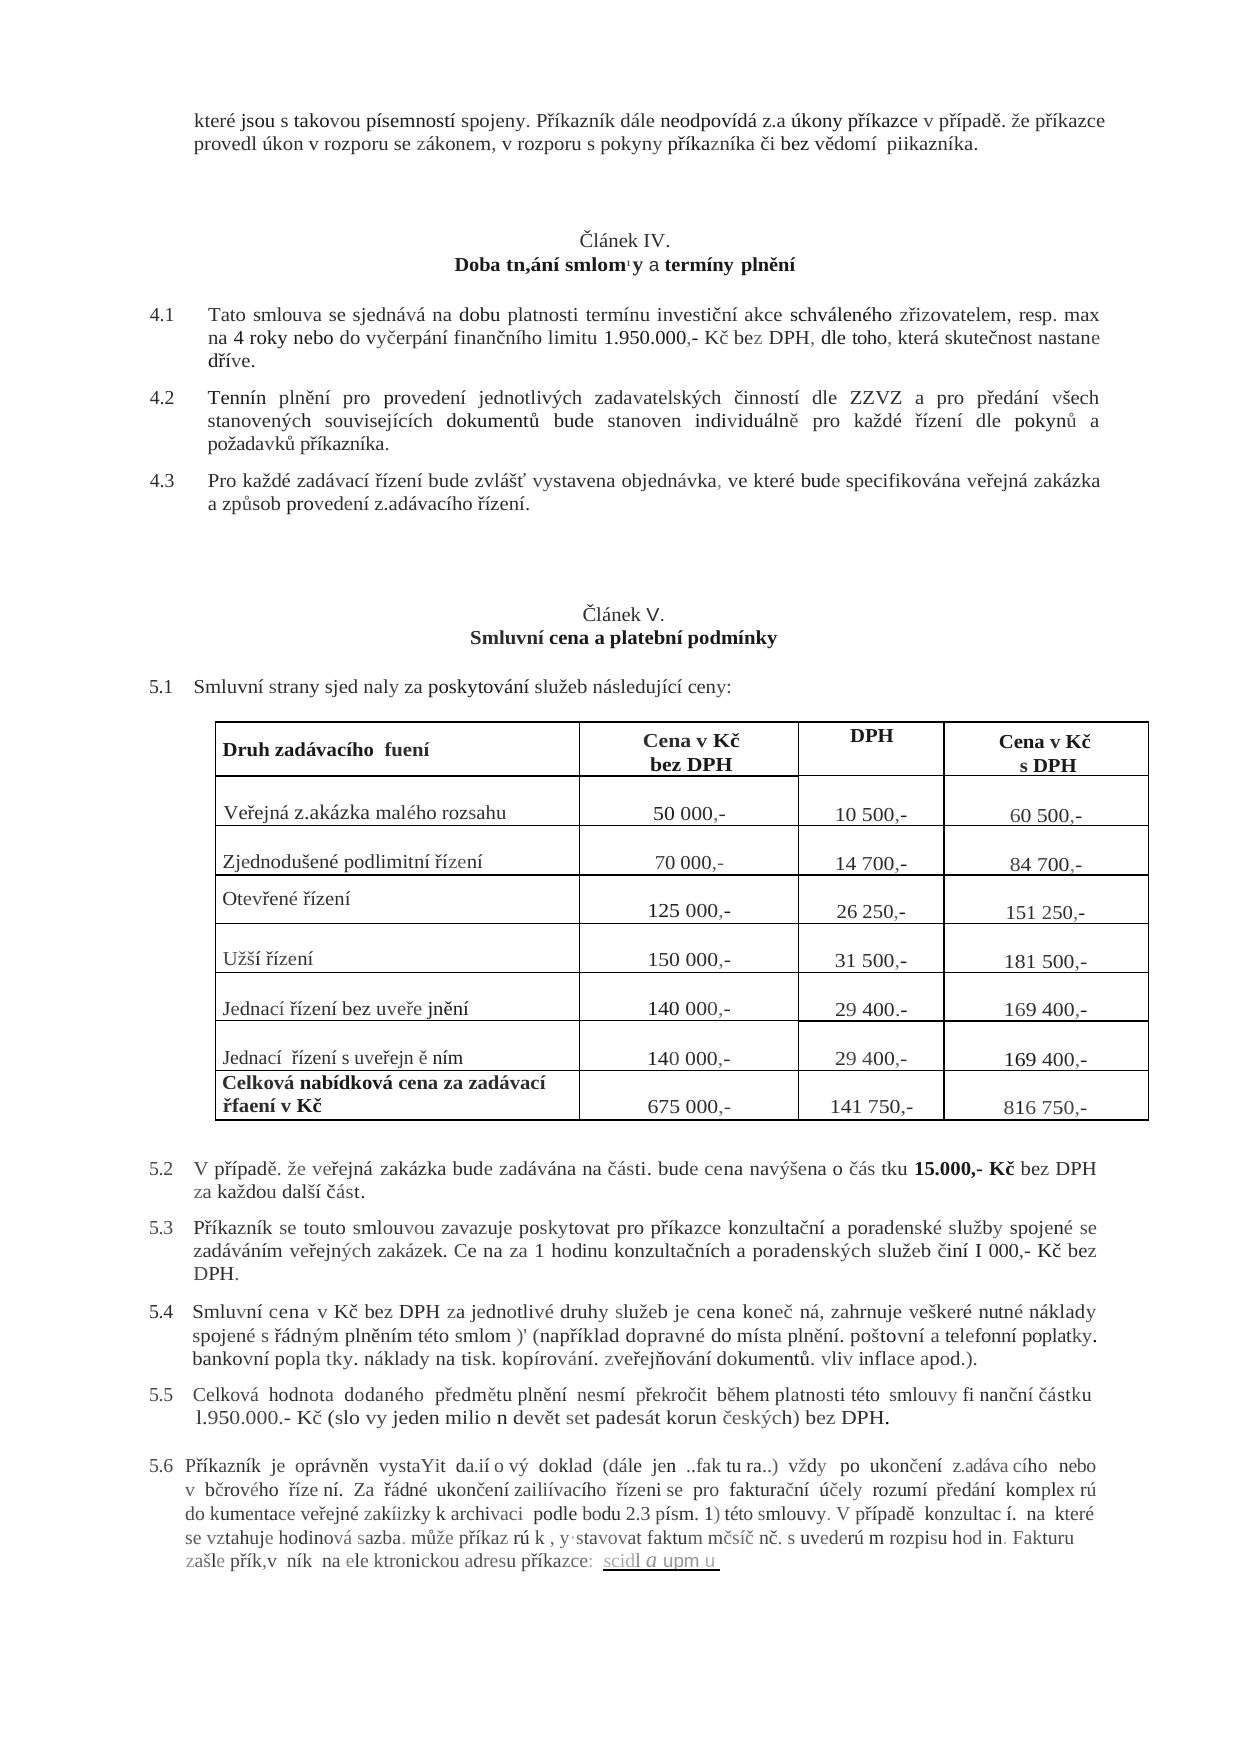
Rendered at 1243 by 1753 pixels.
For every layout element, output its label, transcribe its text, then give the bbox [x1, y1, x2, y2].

list Smluvní strany sjed naly za poskytování služeb následující ceny: [149, 675, 1161, 697]
table_cell Otevřené řízení [216, 876, 579, 923]
table_cell 125 000,- [580, 876, 798, 923]
list Tato smlouva se sjednává na dobu platnosti termínu investiční akce schváleného zřizovatelem, resp. max na 4 roky nebo do vyčerpání finančního limitu 1.950.000,- Kč bez DPH, dle toho, která skutečnost nastane dříve. [149, 303, 1100, 372]
table_cell 169 400,- [945, 973, 1148, 1020]
text l.950.000.- Kč (slo vy jeden milio n devět set padesát korun českých) bez DPH. [196, 1406, 1161, 1429]
table_cell Veřejná z.akázka malého rozsahu [216, 777, 579, 825]
table_cell 84 700,- [945, 826, 1148, 874]
table_cell 181 500,- [945, 924, 1148, 971]
list Celková hodnota dodaného předmětu plnění nesmí překročit během platnosti této smlouvy fi nanční částku [149, 1383, 1161, 1406]
table_cell 150 000,- [580, 924, 798, 971]
list Příkazník je oprávněn vystaYit da.ií o vý doklad (dále jen ..fak tu ra..) vždy po ukončení z.adáva cího nebo v bčrového říze ní. Za řádné ukončení zailiívacího řízeni se pro fakturační účely rozumí předání komplex rú do kumentace veřejné zakíizky k archivaci podle bodu 2.3 písm. 1) této smlouvy. V případě konzultac í. na které [149, 1454, 1097, 1524]
table_cell 141 750,- [799, 1071, 943, 1119]
table_cell Jednací řízení s uveřejn ě ním [216, 1021, 579, 1070]
subtitle Doba tn,ání smlom1 y a termíny plnění [454, 252, 796, 276]
table_cell 169 400,- [945, 1022, 1148, 1070]
list Příkazník se touto smlouvou zavazuje poskytovat pro příkazce konzultační a poradenské služby spojené se zadáváním veřejných zakázek. Ce na za 1 hodinu konzultačních a poradenských služeb činí I 000,- Kč bez DPH. [149, 1216, 1097, 1285]
list Pro každé zadávací řízení bude zvlášť vystavena objednávka, ve které bude specifikována veřejná zakázka a způsob provedení z.adávacího řízení. [149, 469, 1101, 515]
table_cell 140 000,- [580, 1021, 798, 1070]
table_cell Jednací řízení bez uveře jnění [216, 973, 579, 1020]
table_cell 10 500,- [799, 776, 943, 825]
table_header Cena v Kč s DPH [945, 723, 1148, 775]
list V případě. že veřejná zakázka bude zadávána na části. bude cena navýšena o čás tku 15.000,- Kč bez DPH za každou další část. [149, 1157, 1097, 1202]
text Článek IV. [454, 229, 796, 252]
table_cell 29 400.- [799, 973, 943, 1020]
table_cell Zjednodušené podlimitní řízení [216, 826, 579, 874]
table_header Cena v Kč bez DPH [580, 723, 798, 775]
table_cell 14 700,- [799, 826, 943, 874]
table_cell 675 000,- [580, 1071, 798, 1119]
table_header DPH [799, 723, 943, 775]
table_cell 29 400,- [799, 1022, 943, 1070]
table_cell 31 500,- [799, 924, 943, 971]
table_cell 26 250,- [799, 876, 943, 923]
table_cell 50 000,- [580, 777, 798, 825]
table_header Druh zadávacího fuení [216, 723, 579, 775]
table_cell 151 250,- [945, 876, 1148, 923]
table_cell Užší řízení [216, 924, 579, 971]
table_cell 70 000,- [580, 826, 798, 874]
table_cell 140 000,- [580, 973, 798, 1020]
list Smluvní cena v Kč bez DPH za jednotlivé druhy služeb je cena koneč ná, zahrnuje veškeré nutné náklady spojené s řádným plněním této smlom )' (například dopravné do místa plnění. poštovní a telefonní poplatky. bankovní popla tky. náklady na tisk. kopírování. zveřejňování dokumentů. vliv inflace apod.). [149, 1300, 1097, 1370]
text Článek V. [452, 603, 796, 626]
list Tennín plnění pro provedení jednotlivých zadavatelských činností dle ZZVZ a pro předání všech stanovených souvisejících dokumentů bude stanoven individuálně pro každé řízení dle pokynů a požadavků příkazníka. [149, 386, 1099, 455]
text se vztahuje hodinová sazba. může příkaz rú k , y·stavovat faktum mčsíč nč. s uvederú m rozpisu hod in. Fakturu zašle přík,v ník na ele ktronickou adresu příkazce: scidl a upm.u [185, 1526, 1109, 1572]
subtitle Smluvní cena a platební podmínky [452, 626, 796, 649]
table_cell Celková nabídková cena za zadávací řfaení v Kč [216, 1071, 579, 1119]
table_cell 816 750,- [945, 1071, 1148, 1119]
table_cell 60 500,- [945, 776, 1148, 825]
text které jsou s takovou písemností spojeny. Příkazník dále neodpovídá z.a úkony příkazce v případě. že příkazce provedl úkon v rozporu se zákonem, v rozporu s pokyny příkazníka či bez vědomí piikazníka. [193, 108, 1109, 154]
